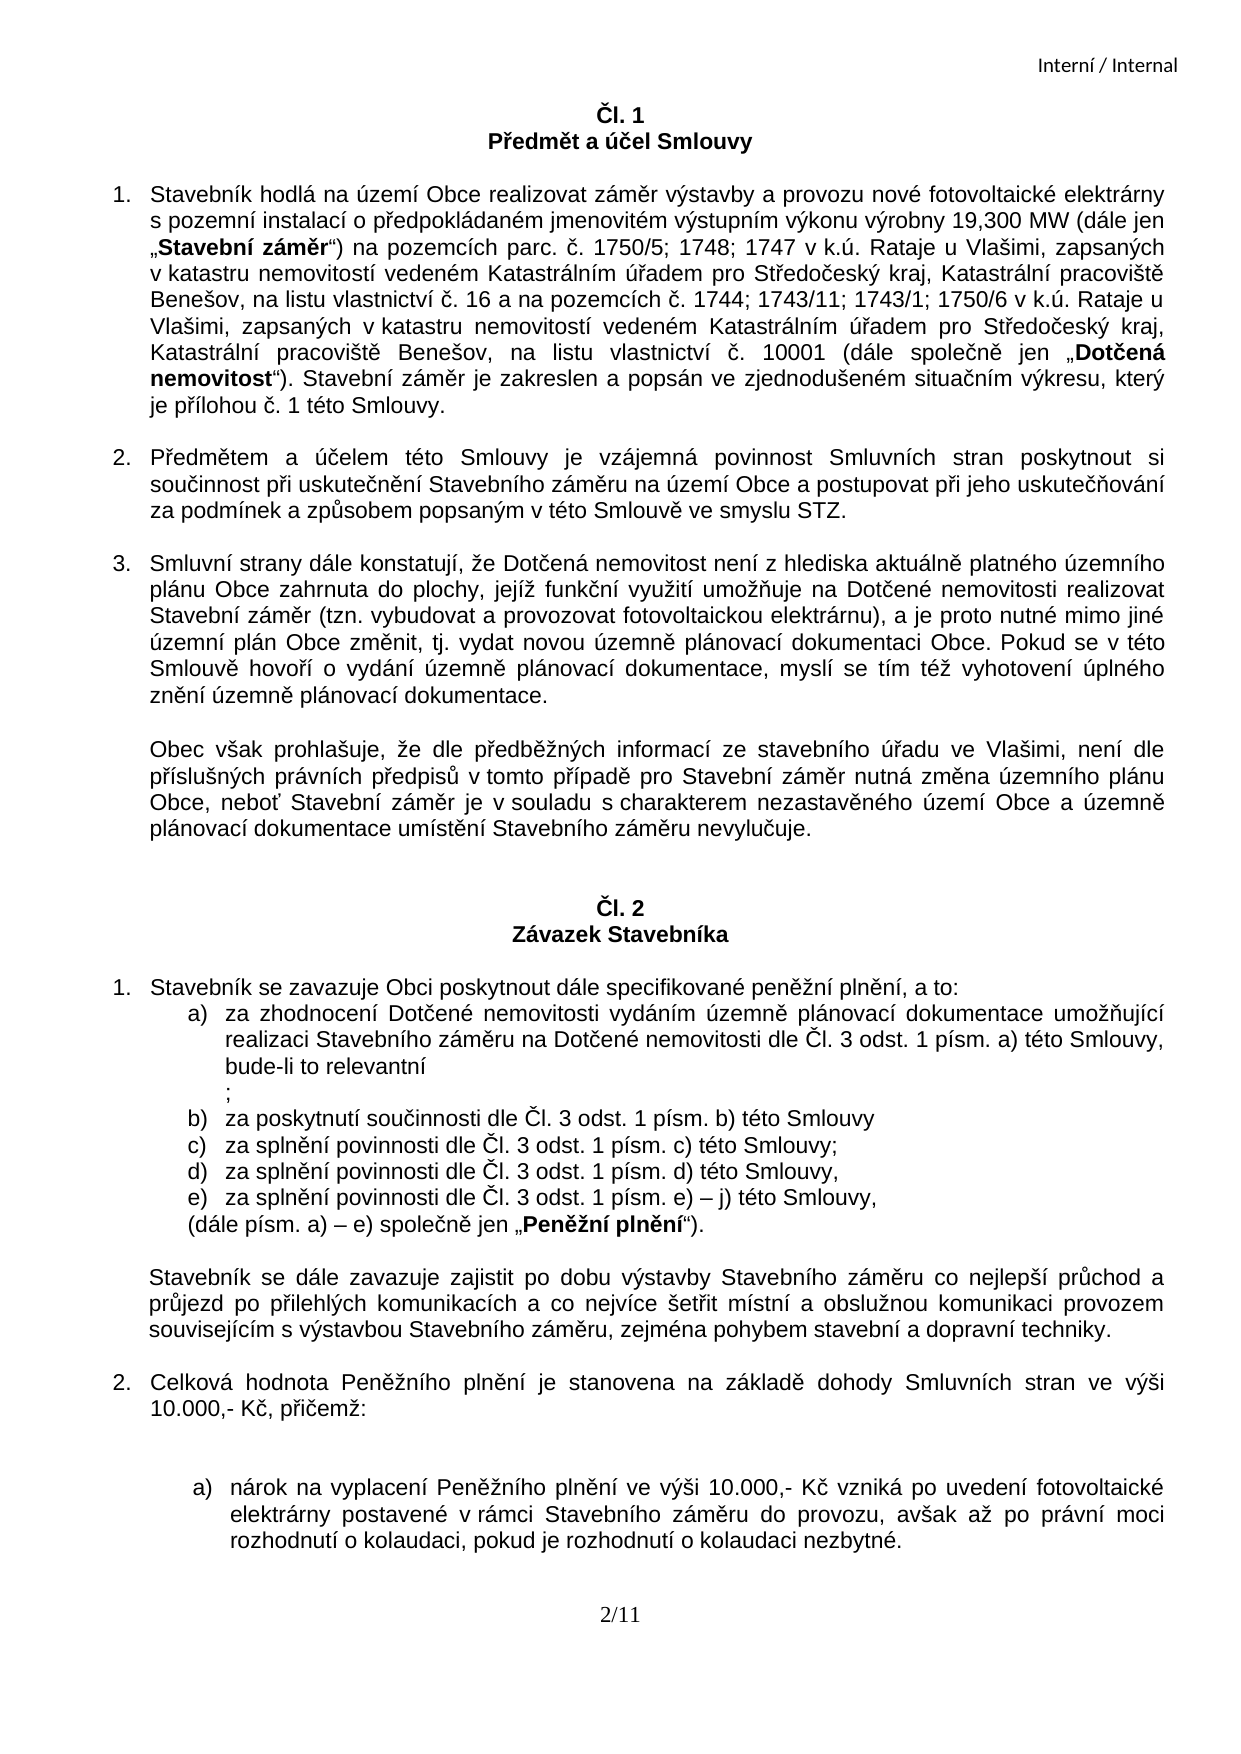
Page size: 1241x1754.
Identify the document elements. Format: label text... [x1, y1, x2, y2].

list nárok na vyplacení Peněžního plnění ve výši 10.000,- Kč vzniká po uvedení fotovoltaické elektrárny postavené v rámci Stavebního záměru do provozu, avšak až po právní moci rozhodnutí o kolaudaci, pokud je rozhodnutí o kolaudaci nezbytné. [192, 1474, 1165, 1553]
list Předmětem a účelem této Smlouvy je vzájemná povinnost Smluvních stran poskytnout si součinnost při uskutečnění Stavebního záměru na území Obce a postupovat při jeho uskutečňování za podmínek a způsobem popsaným v této Smlouvě ve smyslu STZ. [112, 444, 1165, 523]
list za splnění povinnosti dle Čl. 3 odst. 1 písm. e) – j) této Smlouvy, [187, 1184, 1165, 1211]
list za zhodnocení Dotčené nemovitosti vydáním územně plánovací dokumentace umožňující realizaci Stavebního záměru na Dotčené nemovitosti dle Čl. 3 odst. 1 písm. a) této Smlouvy, bude-li to relevantní [187, 1000, 1165, 1079]
list Stavebník hodlá na území Obce realizovat záměr výstavby a provozu nové fotovoltaické elektrárny s pozemní instalací o předpokládaném jmenovitém výstupním výkonu výrobny 19,300 MW (dále jen „Stavební záměr“) na pozemcích parc. č. 1750/5; 1748; 1747 v k.ú. Rataje u Vlašimi, zapsaných v katastru nemovitostí vedeném Katastrálním úřadem pro Středočeský kraj, Katastrální pracoviště Benešov, na listu vlastnictví č. 16 a na pozemcích č. 1744; 1743/11; 1743/1; 1750/6 v k.ú. Rataje u Vlašimi, zapsaných v katastru nemovitostí vedeném Katastrálním úřadem pro Středočeský kraj, Katastrální pracoviště Benešov, na listu vlastnictví č. 10001 (dále společně jen „Dotčená nemovitost“). Stavební záměr je zakreslen a popsán ve zjednodušeném situačním výkresu, který je přílohou č. 1 této Smlouvy. [112, 181, 1165, 418]
text Předmět a účel Smlouvy [75, 128, 1165, 154]
text Stavebník se dále zavazuje zajistit po dobu výstavby Stavebního záměru co nejlepší průchod a průjezd po přilehlých komunikacích a co nejvíce šetřit místní a obslužnou komunikaci provozem souvisejícím s výstavbou Stavebního záměru, zejména pohybem stavební a dopravní techniky. [149, 1263, 1165, 1342]
list ; [225, 1079, 1165, 1105]
text Závazek Stavebníka [75, 921, 1165, 947]
text Čl. 1 [75, 102, 1165, 128]
list za poskytnutí součinnosti dle Čl. 3 odst. 1 písm. b) této Smlouvy [187, 1105, 1165, 1132]
list Stavebník se zavazuje Obci poskytnout dále specifikované peněžní plnění, a to: [112, 973, 1165, 1000]
list Obec však prohlašuje, že dle předběžných informací ze stavebního úřadu ve Vlašimi, není dle příslušných právních předpisů v tomto případě pro Stavební záměr nutná změna územního plánu Obce, neboť Stavební záměr je v souladu s charakterem nezastavěného území Obce a územně plánovací dokumentace umístění Stavebního záměru nevylučuje. [149, 736, 1165, 842]
list za splnění povinnosti dle Čl. 3 odst. 1 písm. d) této Smlouvy, [187, 1158, 1165, 1184]
list Celková hodnota Peněžního plnění je stanovena na základě dohody Smluvních stran ve výši 10.000,- Kč, přičemž: [112, 1369, 1165, 1422]
text (dále písm. a) – e) společně jen „Peněžní plnění“). [187, 1211, 1165, 1237]
text Čl. 2 [75, 894, 1165, 921]
list Smluvní strany dále konstatují, že Dotčená nemovitost není z hlediska aktuálně platného územního plánu Obce zahrnuta do plochy, jejíž funkční využití umožňuje na Dotčené nemovitosti realizovat Stavební záměr (tzn. vybudovat a provozovat fotovoltaickou elektrárnu), a je proto nutné mimo jiné územní plán Obce změnit, tj. vydat novou územně plánovací dokumentaci Obce. Pokud se v této Smlouvě hovoří o vydání územně plánovací dokumentace, myslí se tím též vyhotovení úplného znění územně plánovací dokumentace. [112, 550, 1165, 708]
list za splnění povinnosti dle Čl. 3 odst. 1 písm. c) této Smlouvy; [187, 1132, 1165, 1158]
